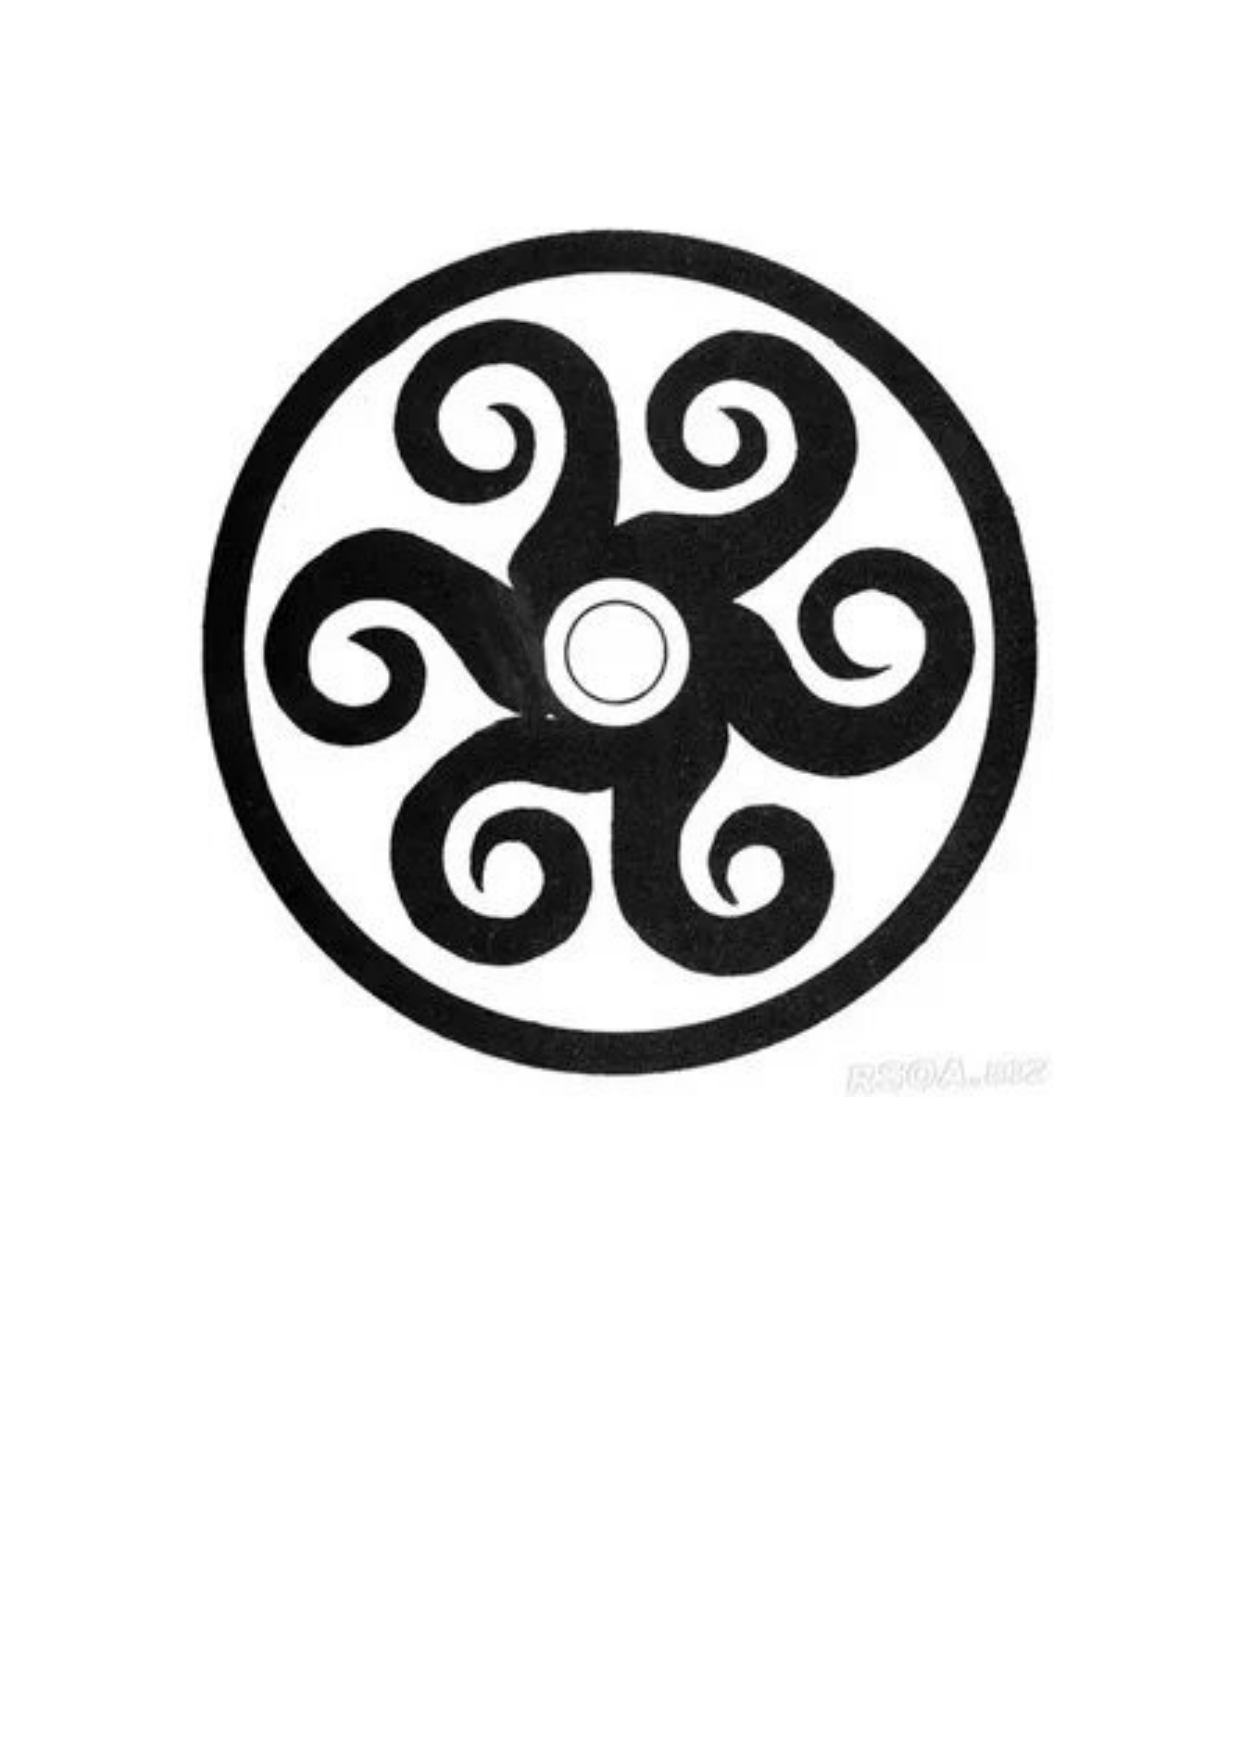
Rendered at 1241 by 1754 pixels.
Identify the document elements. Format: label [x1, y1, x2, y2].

picture [187, 206, 1054, 1097]
